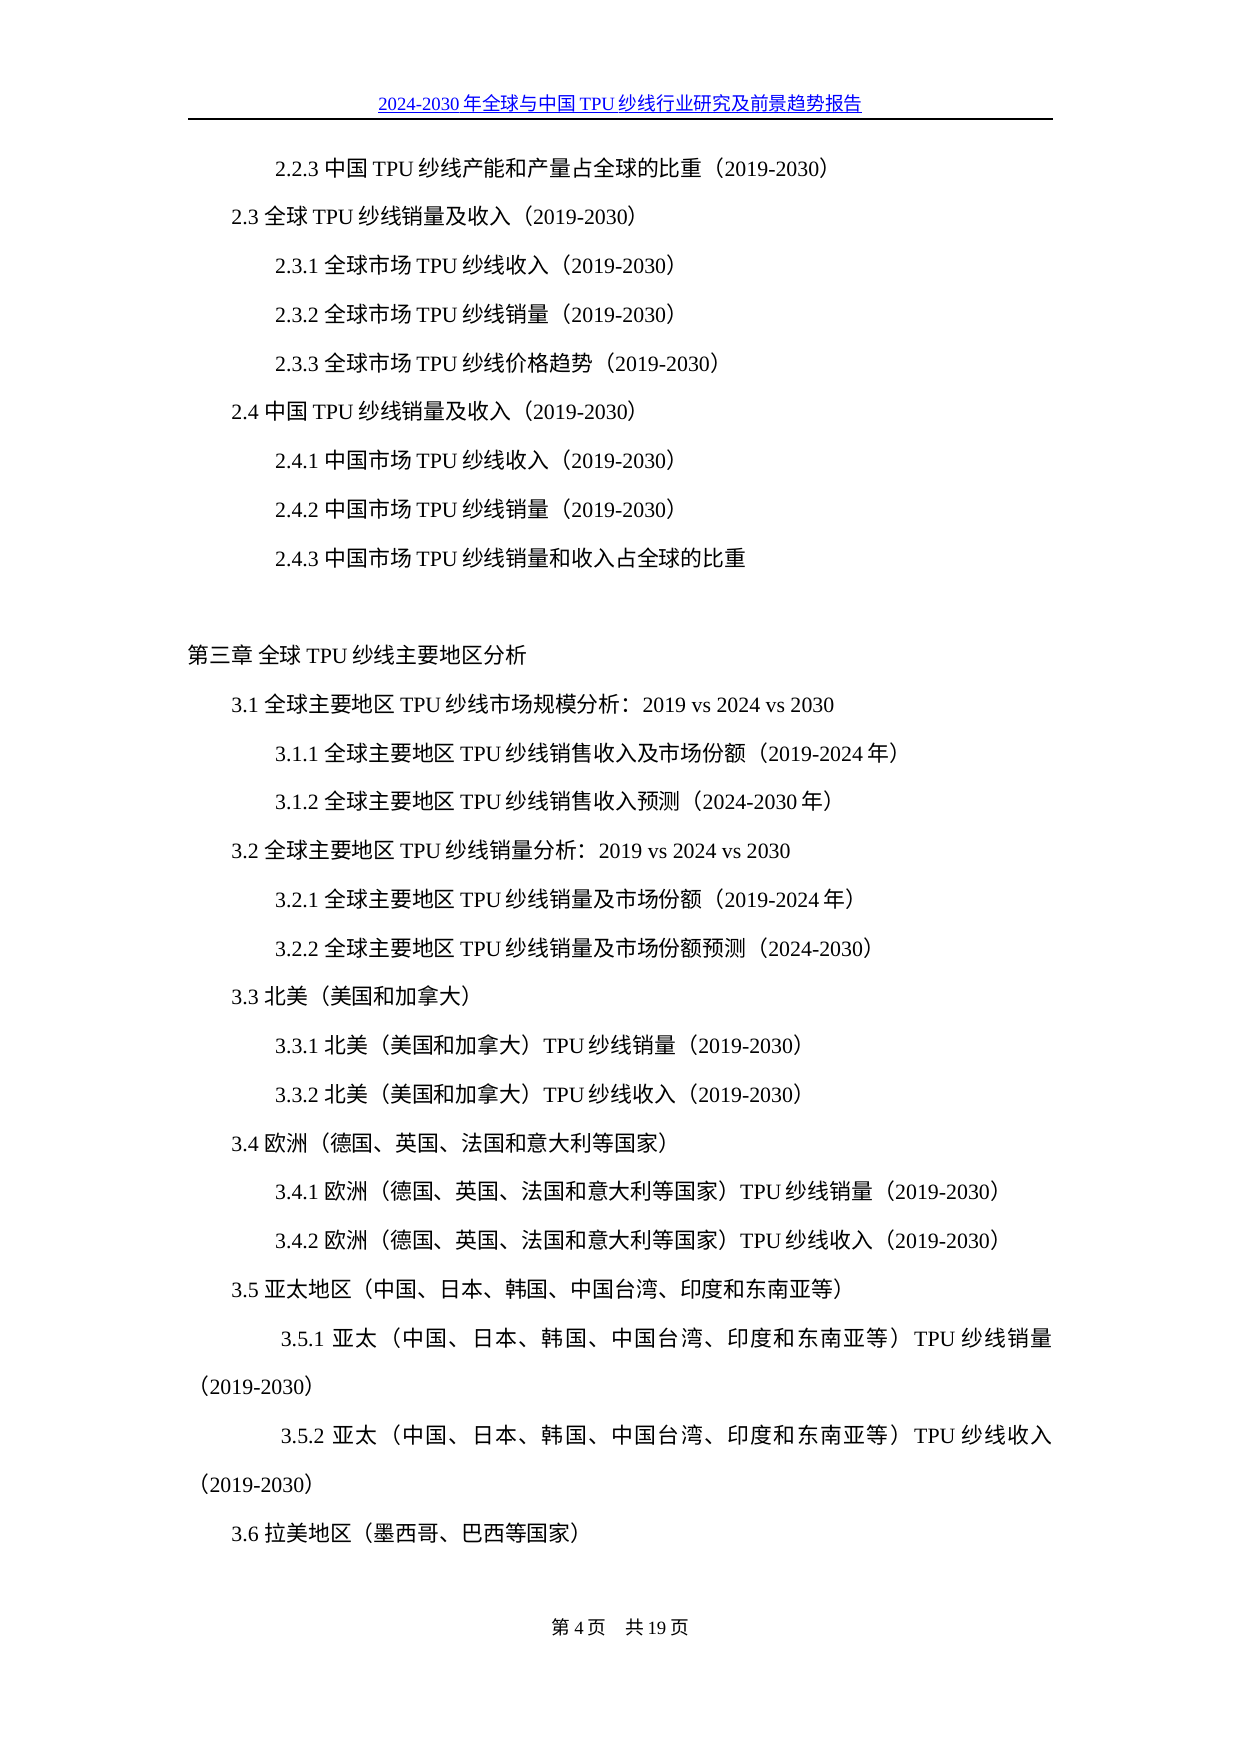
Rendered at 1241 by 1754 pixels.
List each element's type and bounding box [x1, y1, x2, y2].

text [187, 150, 1053, 1548]
